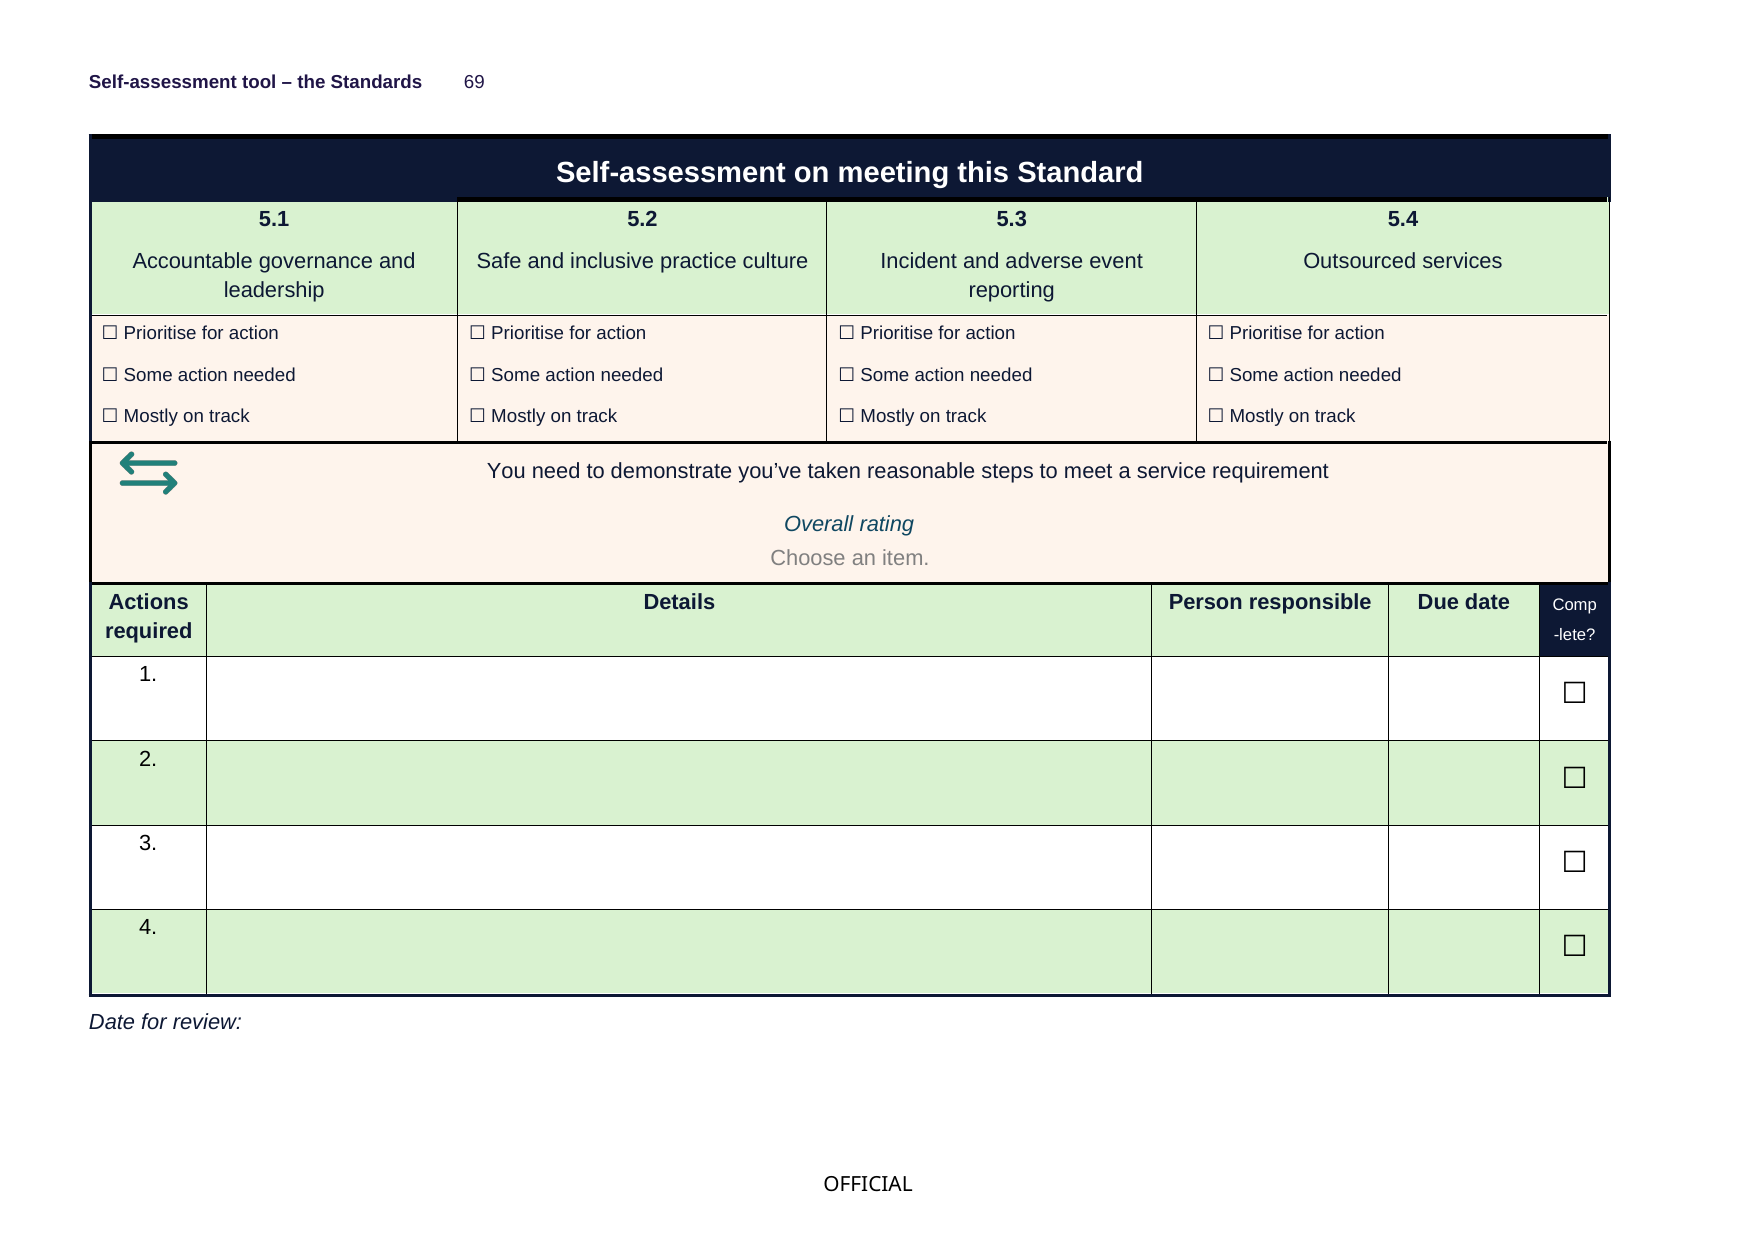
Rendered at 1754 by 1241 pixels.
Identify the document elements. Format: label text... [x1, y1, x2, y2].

table_cell [1540, 826, 1608, 909]
table_cell Person responsible [1152, 585, 1388, 656]
table_cell [1152, 910, 1388, 993]
table_cell [1389, 910, 1539, 993]
table_cell [1540, 741, 1608, 825]
table_cell Comp-lete? [1540, 585, 1608, 656]
picture [118, 443, 179, 503]
table_cell 5.1 Accountable governance and leadership [92, 202, 457, 314]
table_cell Overall rating [92, 507, 1608, 582]
table_cell [1389, 826, 1539, 909]
table_cell Prioritise for action Some action needed Mostly on track [827, 316, 1196, 441]
table_cell [92, 910, 206, 993]
table_cell [1540, 910, 1608, 993]
table_header Self-assessment on meeting this Standard [92, 139, 1608, 197]
table_cell Details [207, 585, 1151, 656]
table_cell Due date [1389, 585, 1539, 656]
table_cell [207, 910, 1151, 993]
table_cell [207, 657, 1151, 740]
table_cell Prioritise for action Some action needed Mostly on track [1197, 315, 1609, 441]
table_cell Prioritise for action Some action needed Mostly on track [458, 316, 826, 441]
table_cell [1540, 657, 1608, 740]
table_cell Actions required [92, 585, 206, 656]
table_cell 5.2 Safe and inclusive practice culture [458, 202, 826, 314]
table_cell [1152, 826, 1388, 909]
table_cell [207, 741, 1151, 825]
table_cell [92, 657, 206, 740]
table_cell [92, 741, 206, 825]
table_cell You need to demonstrate you’ve taken reasonable steps to meet a service requirement [207, 441, 1608, 507]
subtitle Date for review: [89, 1005, 1606, 1034]
table_cell 5.3 Incident and adverse event reporting [827, 202, 1196, 314]
table_cell [1152, 657, 1388, 740]
table_cell Prioritise for action Some action needed Mostly on track [92, 316, 457, 441]
table_cell [1152, 741, 1388, 825]
table_cell 5.4 Outsourced services [1197, 197, 1609, 314]
table_cell [92, 444, 207, 507]
table_cell [92, 826, 206, 909]
table_cell [207, 826, 1151, 909]
table_cell [1389, 657, 1539, 740]
table_cell [1389, 741, 1539, 825]
